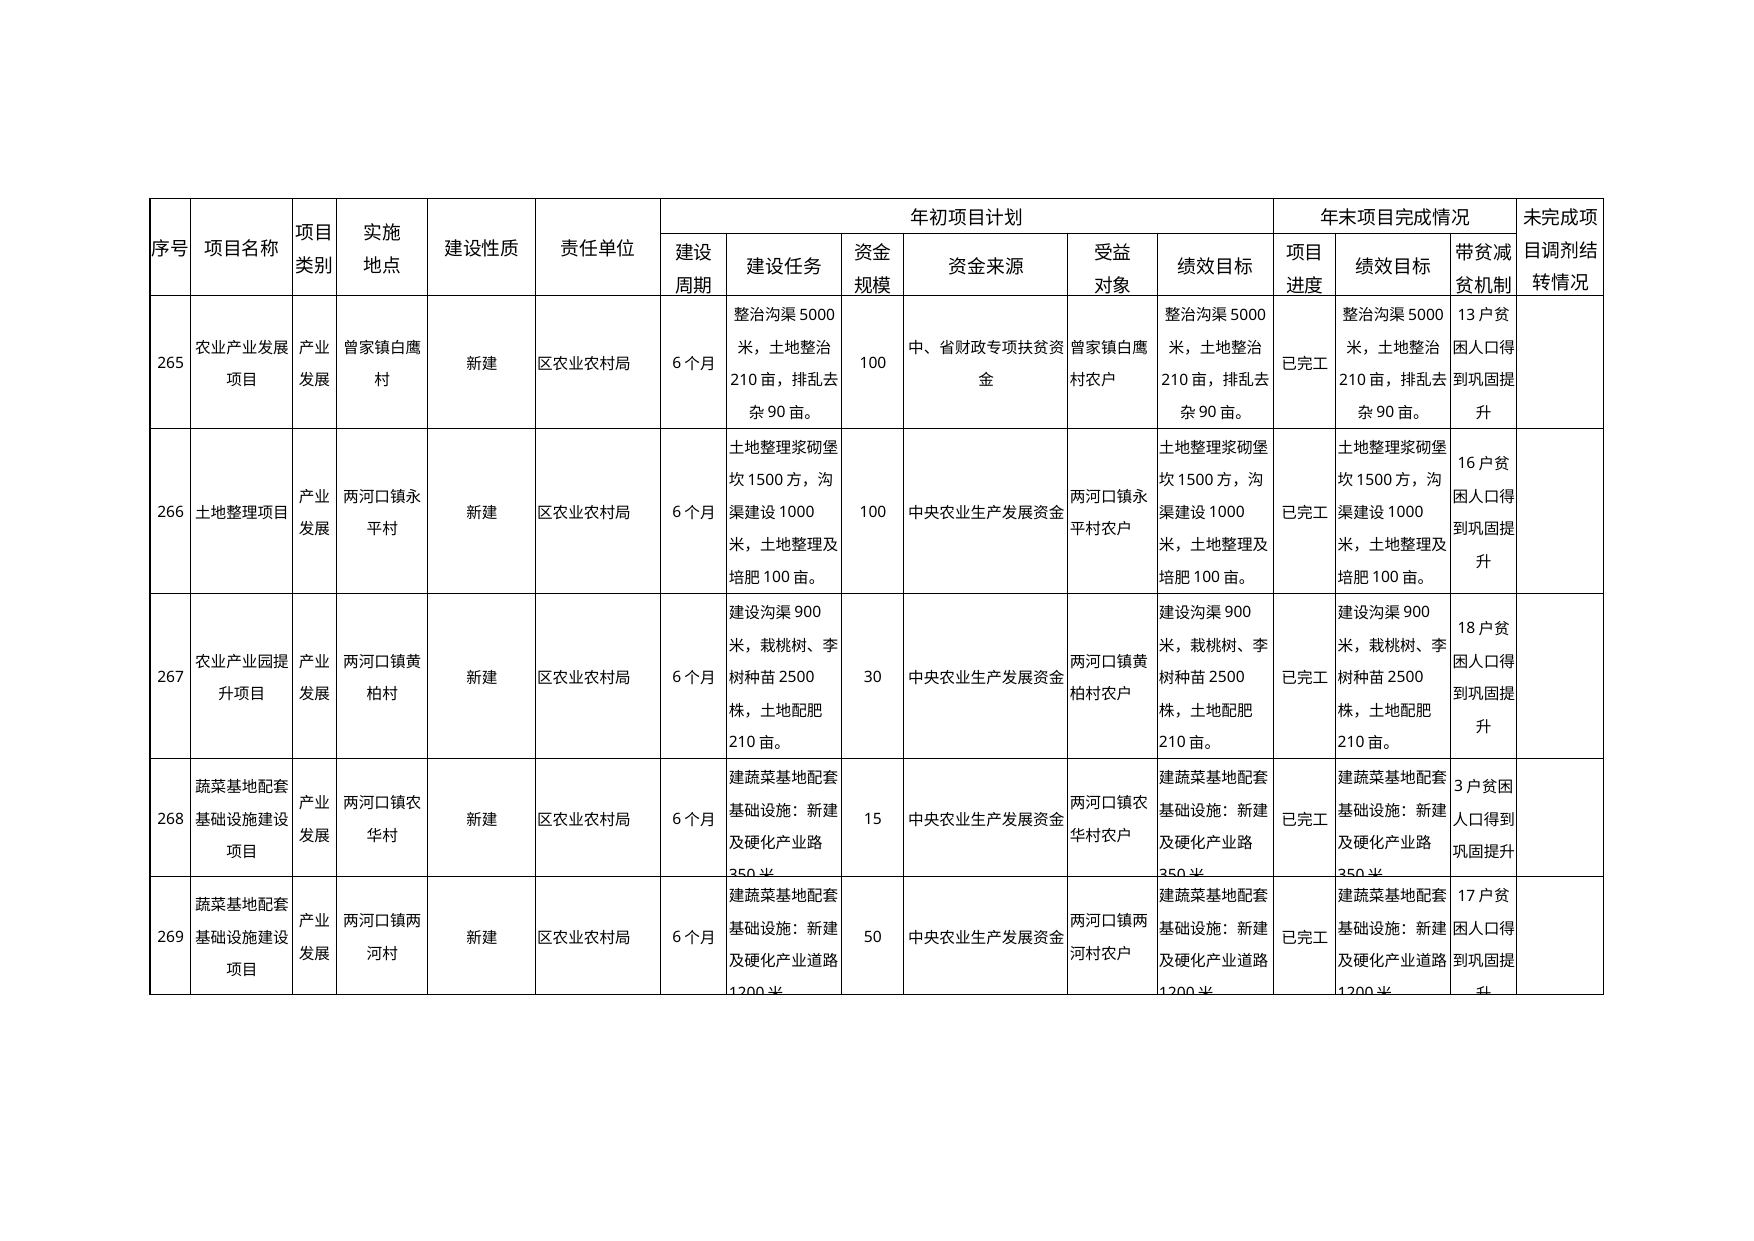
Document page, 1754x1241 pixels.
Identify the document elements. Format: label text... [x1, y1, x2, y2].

table_header 项目名称 [191, 199, 292, 295]
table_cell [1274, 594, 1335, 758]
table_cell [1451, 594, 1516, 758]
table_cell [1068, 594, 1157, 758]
table_header 项目类别 [293, 199, 336, 295]
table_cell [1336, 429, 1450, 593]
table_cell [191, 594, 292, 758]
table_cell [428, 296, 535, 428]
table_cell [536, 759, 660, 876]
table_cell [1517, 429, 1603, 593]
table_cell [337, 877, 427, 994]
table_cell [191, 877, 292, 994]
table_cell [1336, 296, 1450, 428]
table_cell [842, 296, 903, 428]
table_header 序号 [151, 199, 190, 295]
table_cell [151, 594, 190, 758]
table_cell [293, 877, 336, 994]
table_header 未完成项目调剂结转情况 [1517, 199, 1603, 295]
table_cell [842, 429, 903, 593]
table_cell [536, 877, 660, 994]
table_cell 绩效目标 [1336, 234, 1450, 295]
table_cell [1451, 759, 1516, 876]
table_header 责任单位 [536, 199, 660, 295]
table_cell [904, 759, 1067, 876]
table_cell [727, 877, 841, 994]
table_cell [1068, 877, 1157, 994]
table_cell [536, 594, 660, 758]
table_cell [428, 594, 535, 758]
table_cell 建设任务 [727, 234, 841, 295]
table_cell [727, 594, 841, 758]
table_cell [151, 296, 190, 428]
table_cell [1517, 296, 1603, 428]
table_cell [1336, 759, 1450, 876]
table_header 建设性质 [428, 199, 535, 295]
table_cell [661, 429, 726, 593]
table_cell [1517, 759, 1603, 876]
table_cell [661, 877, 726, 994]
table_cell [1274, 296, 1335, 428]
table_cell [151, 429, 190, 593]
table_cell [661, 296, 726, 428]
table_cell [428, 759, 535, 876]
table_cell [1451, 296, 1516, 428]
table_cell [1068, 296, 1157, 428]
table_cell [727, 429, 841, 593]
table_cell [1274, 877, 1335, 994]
table_cell 受益 对象 [1068, 234, 1157, 295]
table_cell 建设 周期 [661, 234, 726, 295]
table_cell 带贫减贫机制 [1451, 234, 1516, 295]
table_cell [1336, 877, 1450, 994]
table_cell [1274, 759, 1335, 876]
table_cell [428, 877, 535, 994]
table_header 实施 地点 [337, 199, 427, 295]
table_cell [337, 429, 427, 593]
table_header 年末项目完成情况 [1274, 199, 1516, 233]
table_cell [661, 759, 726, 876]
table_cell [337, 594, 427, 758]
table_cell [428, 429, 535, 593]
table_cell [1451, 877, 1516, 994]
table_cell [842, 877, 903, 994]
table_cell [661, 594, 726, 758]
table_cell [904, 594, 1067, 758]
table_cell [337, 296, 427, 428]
table_cell 绩效目标 [1158, 234, 1273, 295]
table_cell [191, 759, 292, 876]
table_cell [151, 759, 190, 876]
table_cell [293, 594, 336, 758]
table_cell 资金 规模 [842, 234, 903, 295]
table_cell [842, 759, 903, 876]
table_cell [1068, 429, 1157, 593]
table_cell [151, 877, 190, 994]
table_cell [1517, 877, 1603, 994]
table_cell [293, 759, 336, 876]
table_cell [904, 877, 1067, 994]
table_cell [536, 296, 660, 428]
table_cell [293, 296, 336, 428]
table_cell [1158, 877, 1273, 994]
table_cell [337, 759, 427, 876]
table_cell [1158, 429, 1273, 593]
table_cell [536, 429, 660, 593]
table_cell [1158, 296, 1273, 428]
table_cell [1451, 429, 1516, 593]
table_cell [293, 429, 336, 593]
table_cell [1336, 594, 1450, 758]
table_cell 资金来源 [904, 234, 1067, 295]
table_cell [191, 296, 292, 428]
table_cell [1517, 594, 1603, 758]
table_header 年初项目计划 [661, 199, 1273, 233]
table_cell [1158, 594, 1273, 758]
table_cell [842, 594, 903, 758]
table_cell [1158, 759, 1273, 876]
table_cell 项目 进度 [1274, 234, 1335, 295]
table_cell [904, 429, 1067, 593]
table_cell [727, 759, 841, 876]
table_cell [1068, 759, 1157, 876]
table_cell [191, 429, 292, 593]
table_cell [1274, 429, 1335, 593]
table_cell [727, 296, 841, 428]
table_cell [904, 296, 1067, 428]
